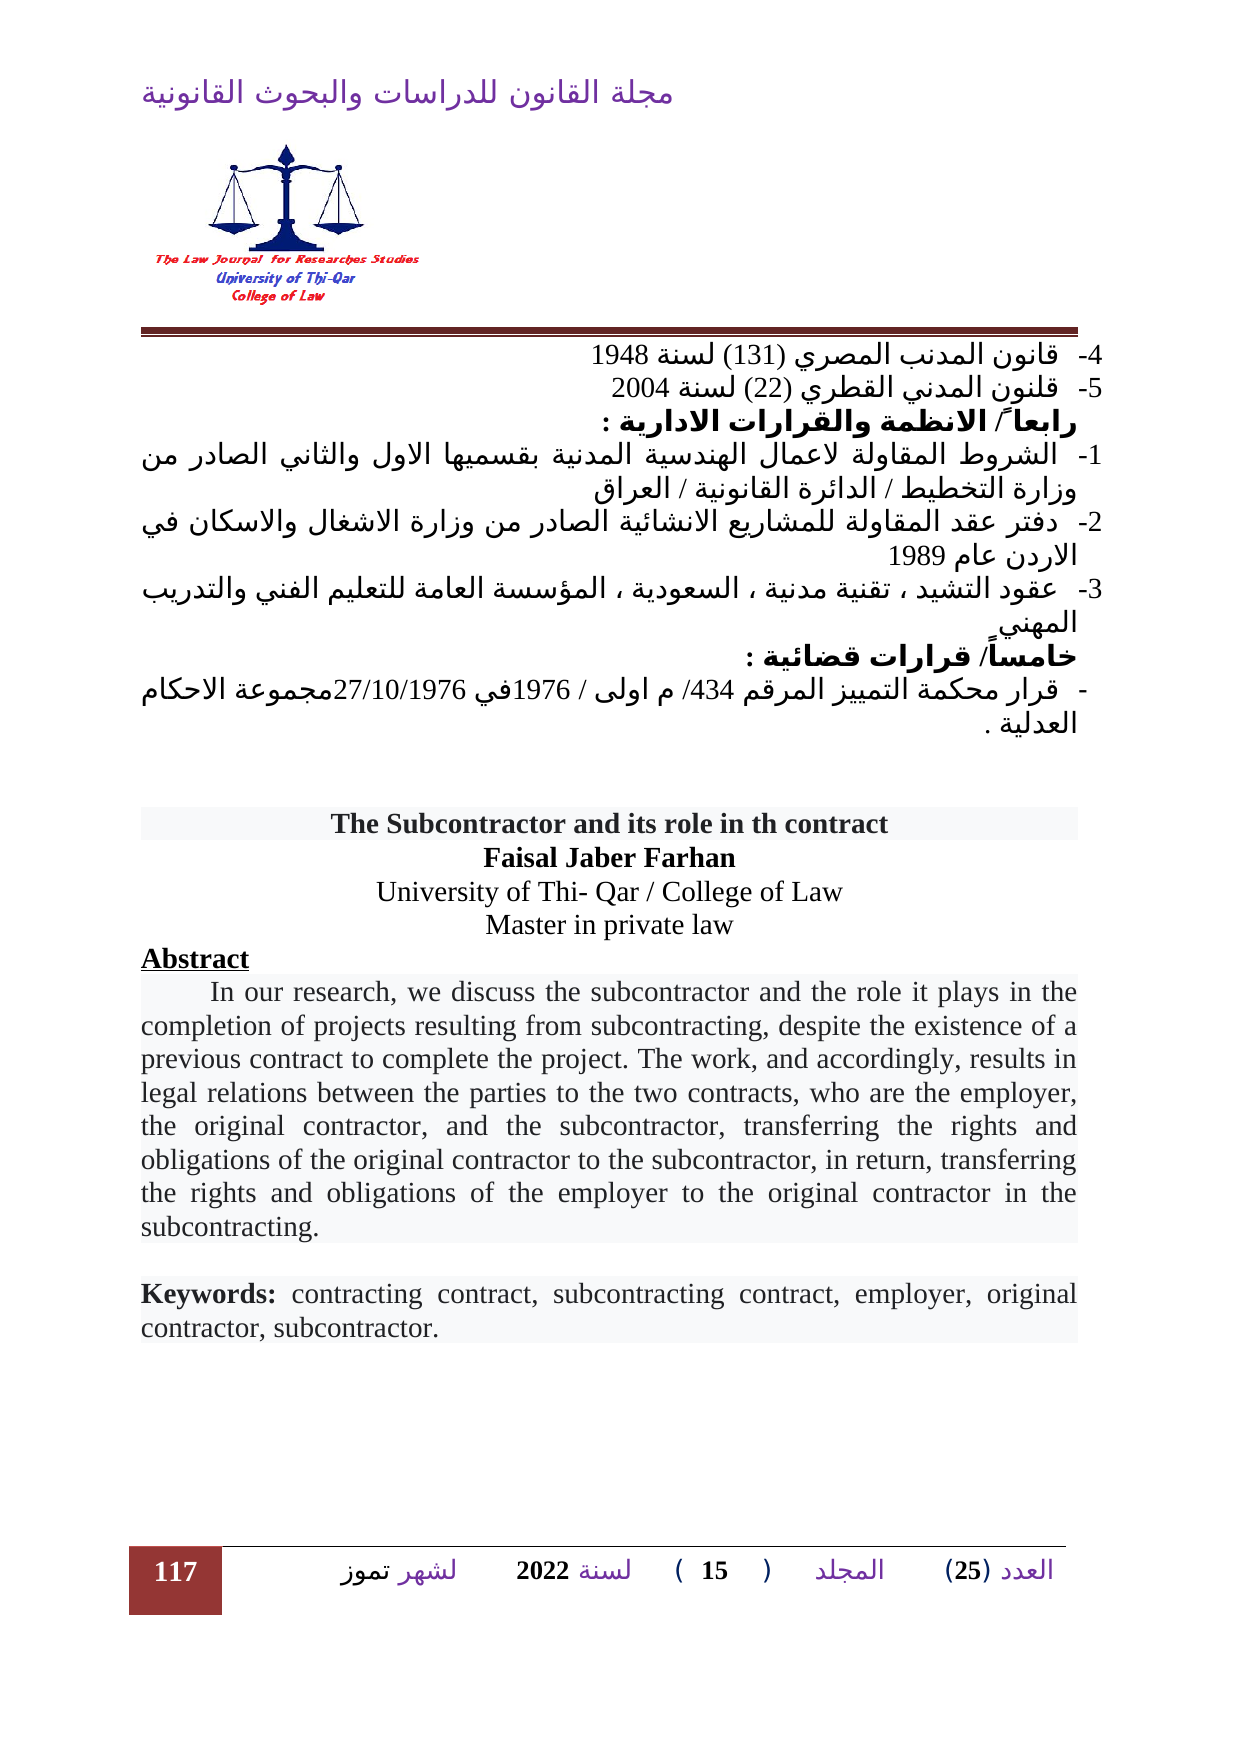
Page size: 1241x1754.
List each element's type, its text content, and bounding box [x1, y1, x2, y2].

text خامساً/ قرارات قضائية : [141, 639, 1078, 672]
text In our research, we discuss the subcontractor and the role it plays in the completion of projects resulting from subcontracting, despite the existence of a previous contract to complete the project. The work, and accordingly, results in legal relations between the parties to the two contracts, who are the employer, the original contractor, and the subcontractor, transferring the rights and obligations of the original contractor to the subcontractor, in return, transferring the rights and obligations of the employer to the original contractor in the subcontracting. [141, 974, 1078, 1243]
text Master in private law [141, 907, 1078, 941]
list قلنون المدني القطري (22) لسنة 2004 [141, 370, 1078, 404]
text University of Thi- Qar / College of Law [141, 874, 1078, 907]
text Keywords: contracting contract, subcontracting contract, employer, original contractor, subcontractor. [141, 1276, 1078, 1343]
list الشروط المقاولة لاعمال الهندسية المدنية بقسميها الاول والثاني الصادر من وزارة التخطيط / الدائرة القانونية / العراق [141, 437, 1078, 504]
text رابعا ً/ الانظمة والقرارات الادارية : [141, 404, 1078, 437]
list قرار محكمة التمييز المرقم 434/ م اولى / 1976في 27/10/1976مجموعة الاحكام العدلية . [141, 672, 1078, 739]
text Faisal Jaber Farhan [141, 840, 1078, 874]
text Abstract [141, 941, 1078, 974]
list عقود التشيد ، تقنية مدنية ، السعودية ، المؤسسة العامة للتعليم الفني والتدريب المهني [141, 572, 1078, 639]
picture [140, 136, 427, 314]
list قانون المدنب المصري (131) لسنة 1948 [141, 337, 1078, 370]
list دفتر عقد المقاولة للمشاريع الانشائية الصادر من وزارة الاشغال والاسكان في الاردن عام 1989 [141, 504, 1078, 572]
text The Subcontractor and its role in th contract [141, 807, 1078, 840]
